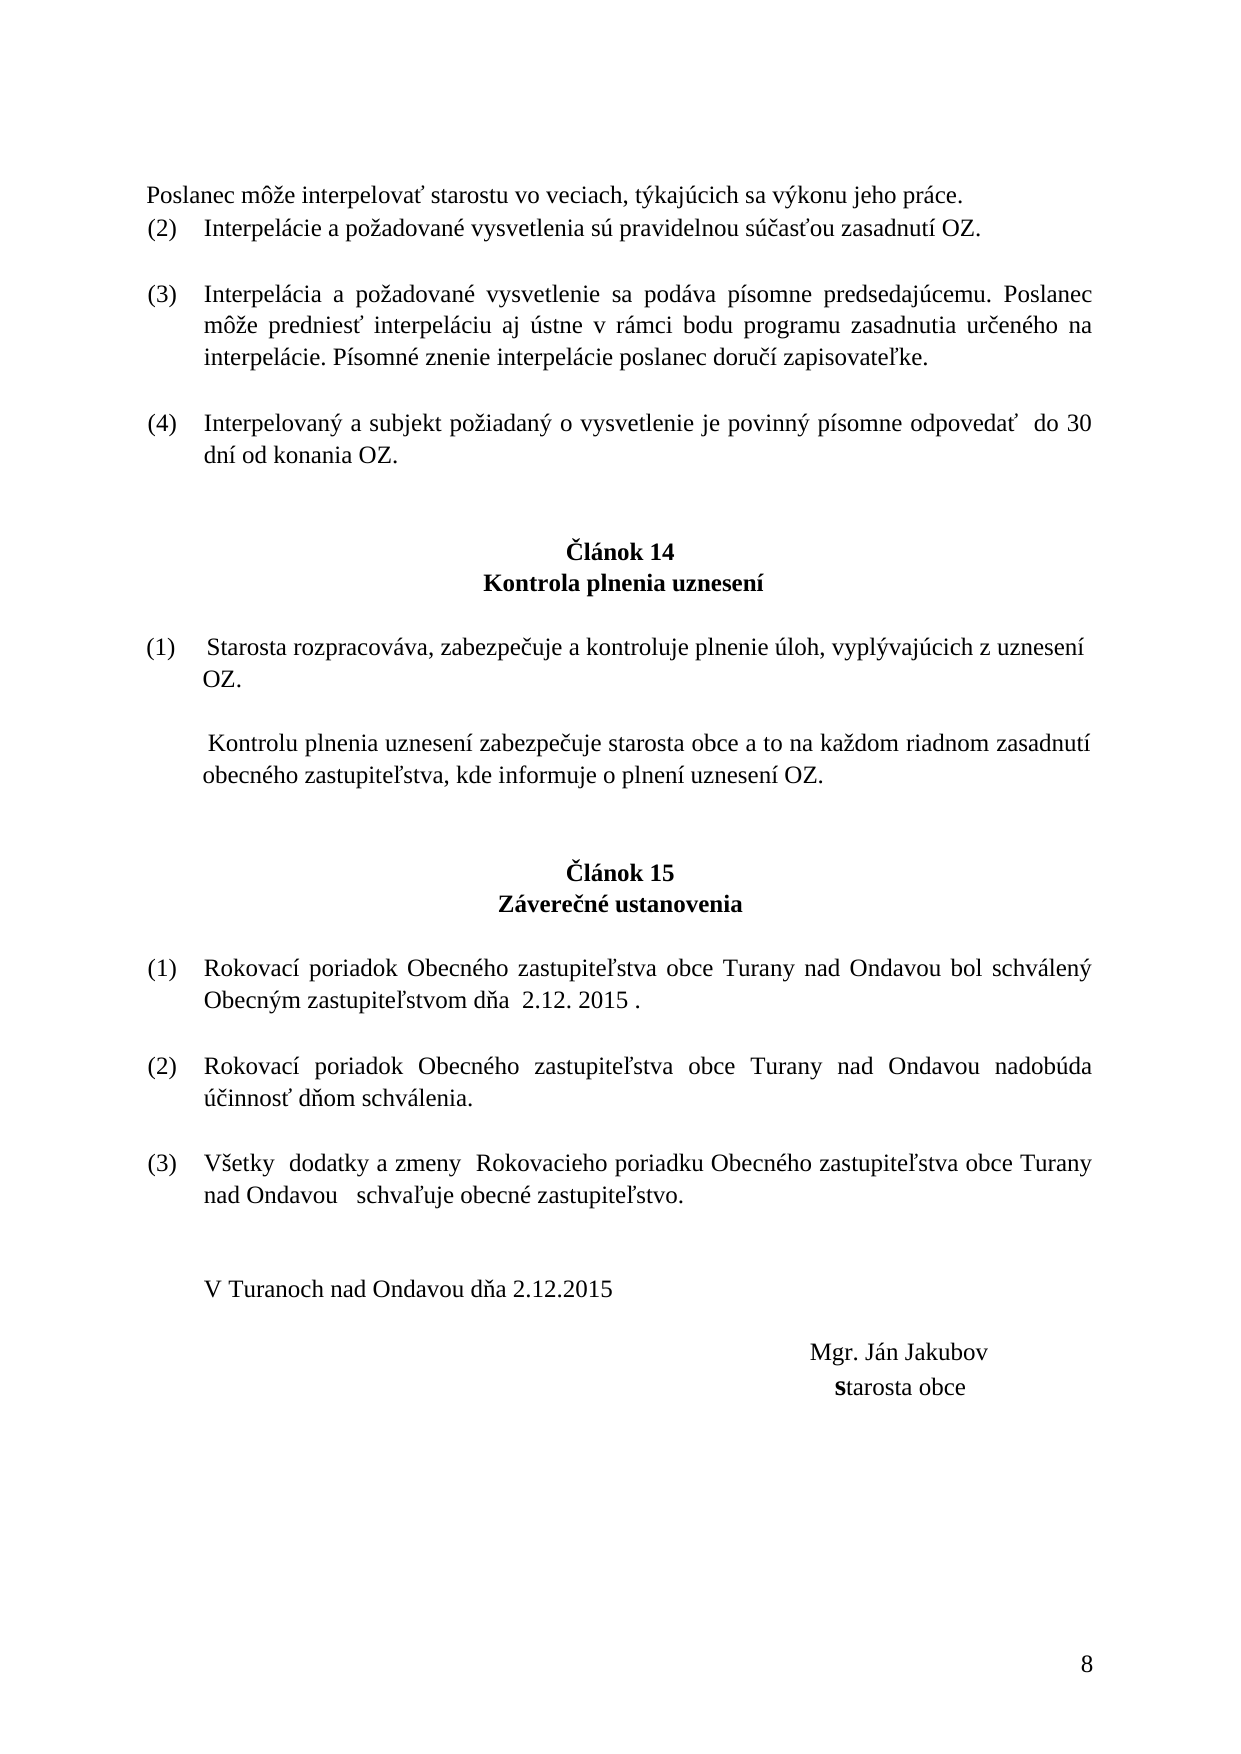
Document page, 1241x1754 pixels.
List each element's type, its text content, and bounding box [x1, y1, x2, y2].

list Interpelácie a požadované vysvetlenia sú pravidelnou súčasťou zasadnutí OZ. [147, 213, 1093, 242]
text starosta obce [154, 1368, 1093, 1401]
text Mgr. Ján Jakubov [154, 1337, 1093, 1365]
list Interpelovaný a subjekt požiadaný o vysvetlenie je povinný písomne odpovedať do 30 dní od konania OZ. [147, 408, 1093, 469]
list Rokovací poriadok Obecného zastupiteľstva obce Turany nad Ondavou bol schválený Obecným zastupiteľstvom dňa 2.12. 2015 . [147, 953, 1093, 1014]
text OZ. [146, 664, 1093, 693]
subtitle Článok 14 [147, 537, 1093, 566]
list Všetky dodatky a zmeny Rokovacieho poriadku Obecného zastupiteľstva obce Turany nad Ondavou schvaľuje obecné zastupiteľstvo. [147, 1148, 1093, 1209]
list Interpelácia a požadované vysvetlenie sa podáva písomne predsedajúcemu. Poslanec môže predniesť interpeláciu aj ústne v rámci bodu programu zasadnutia určeného na interpelácie. Písomné znenie interpelácie poslanec doručí zapisovateľke. [147, 279, 1093, 371]
text Kontrolu plnenia uznesení zabezpečuje starosta obce a to na každom riadnom zasadnutí obecného zastupiteľstva, kde informuje o plnení uznesení OZ. [146, 728, 1093, 789]
text V Turanoch nad Ondavou dňa 2.12.2015 [204, 1274, 1093, 1303]
text (1) Starosta rozpracováva, zabezpečuje a kontroluje plnenie úloh, vyplývajúcich z uznesení [146, 632, 1093, 661]
subtitle Kontrola plnenia uznesení [147, 568, 1093, 597]
text Poslanec môže interpelovať starostu vo veciach, týkajúcich sa výkonu jeho práce. [146, 180, 1093, 209]
list Rokovací poriadok Obecného zastupiteľstva obce Turany nad Ondavou nadobúda účinnosť dňom schválenia. [147, 1051, 1093, 1111]
subtitle Záverečné ustanovenia [147, 889, 1093, 918]
subtitle Článok 15 [147, 858, 1093, 887]
